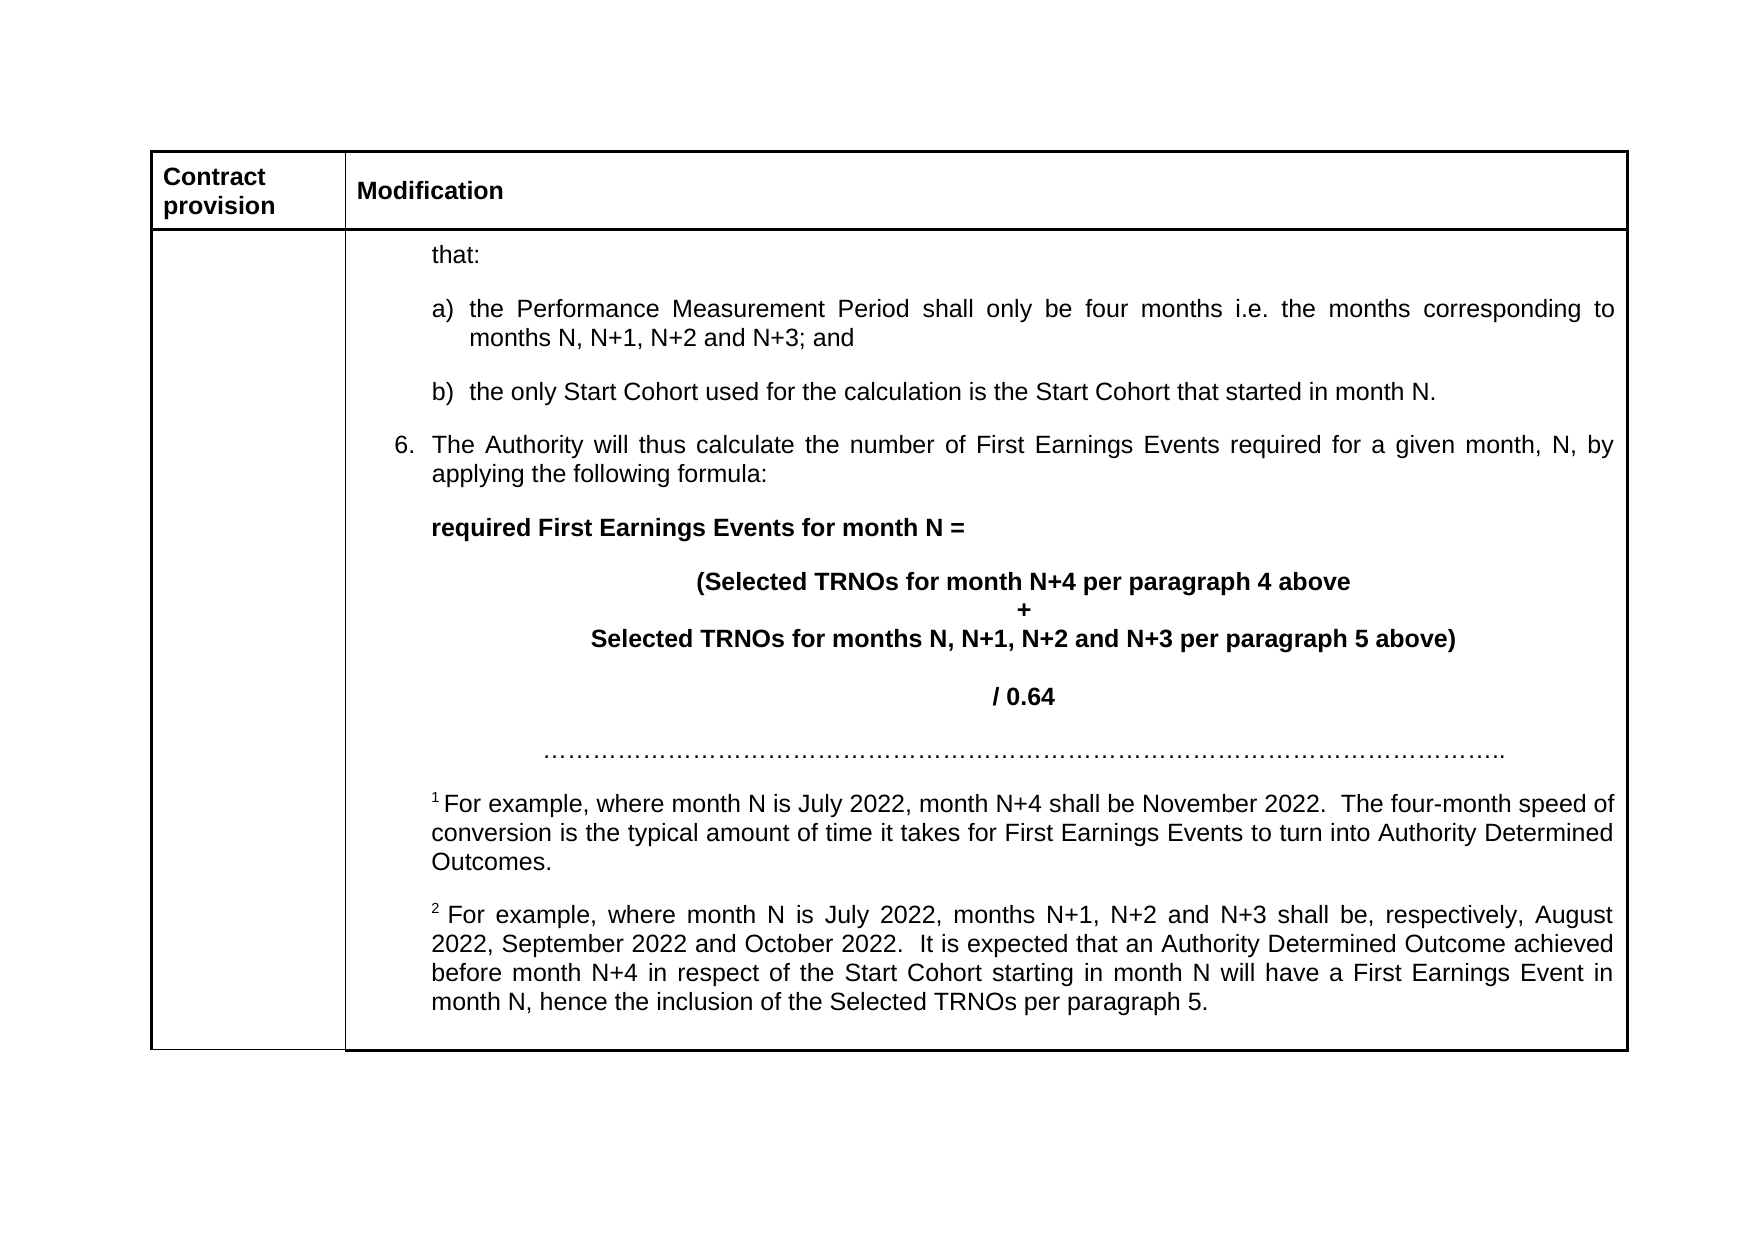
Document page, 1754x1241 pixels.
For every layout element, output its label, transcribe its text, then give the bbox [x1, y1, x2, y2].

table_header Contract provision [153, 153, 345, 228]
table_header Modification [346, 153, 1626, 228]
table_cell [346, 231, 1626, 1049]
